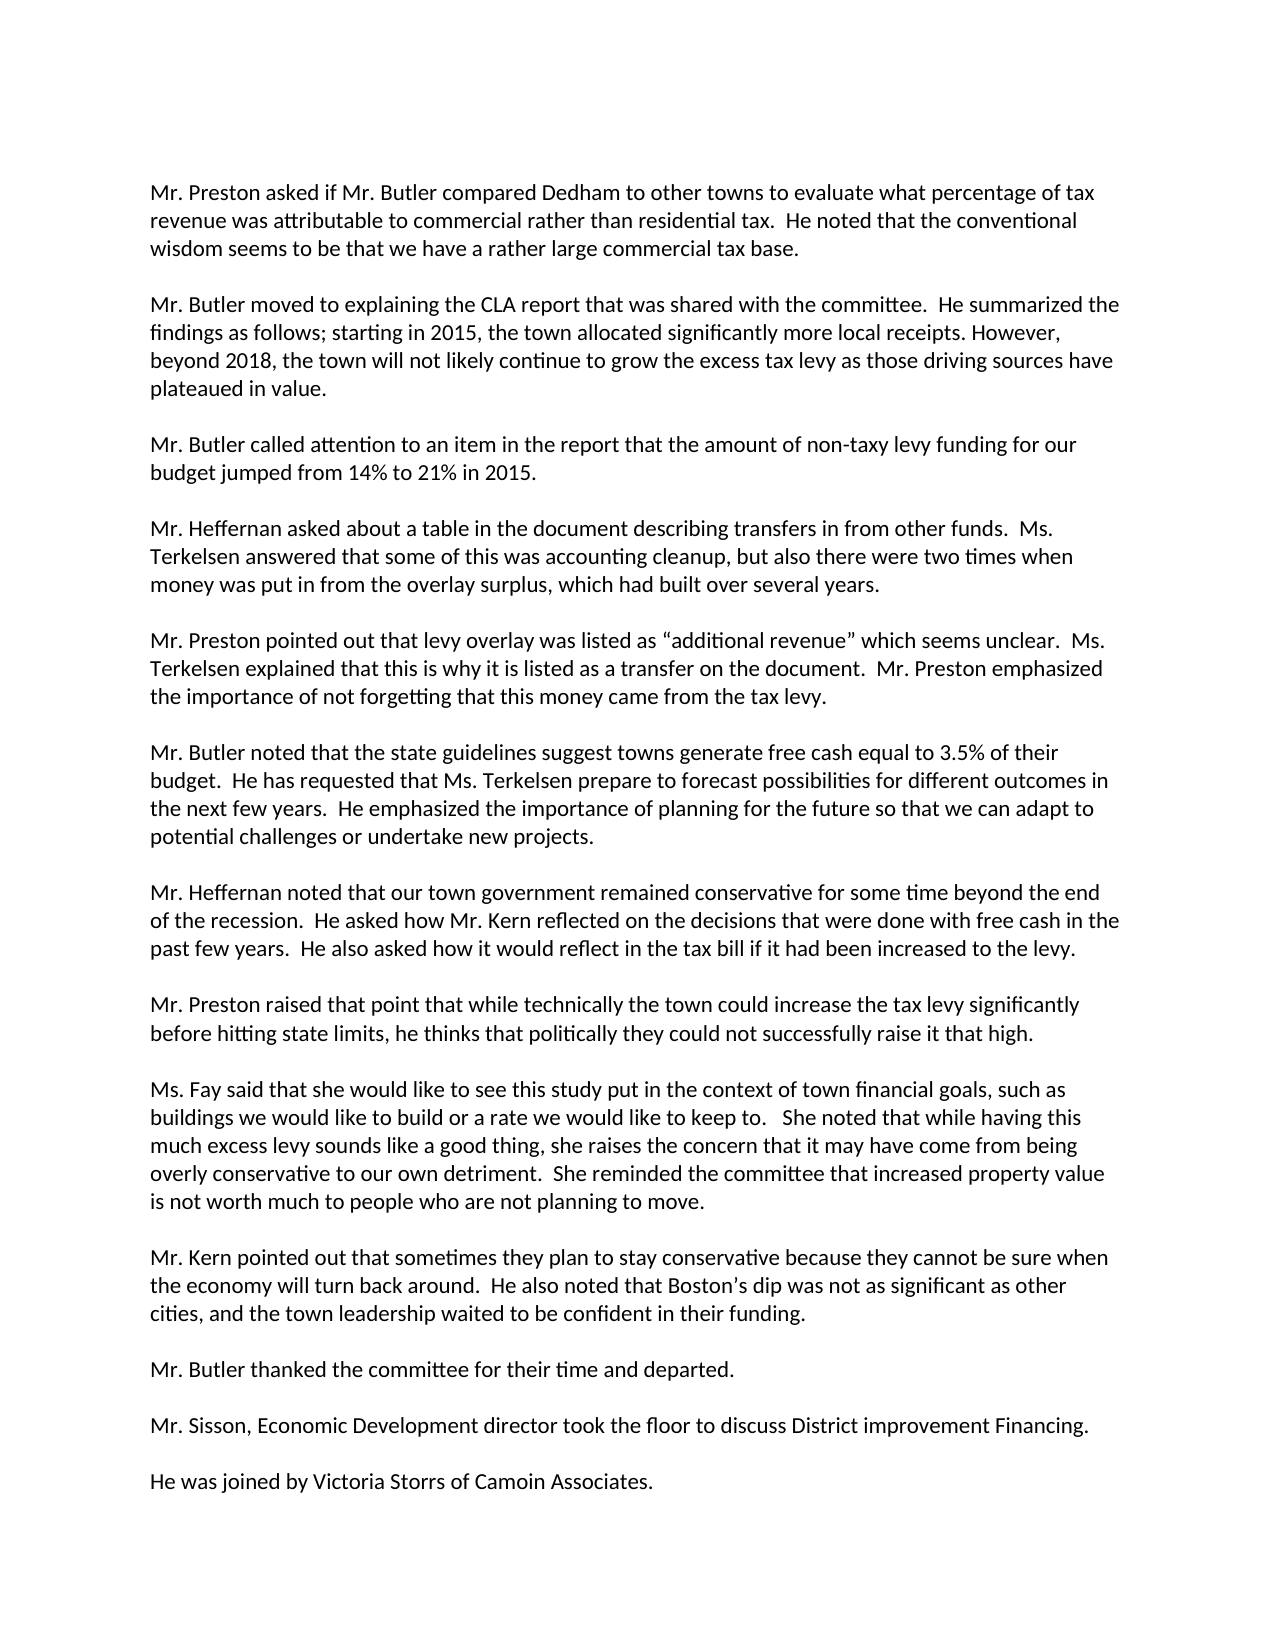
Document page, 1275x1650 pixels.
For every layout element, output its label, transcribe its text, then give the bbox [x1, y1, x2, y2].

text Mr. Sisson, Economic Development director took the floor to discuss District improvement Financing. [150, 1411, 1125, 1439]
text Mr. Butler thanked the committee for their time and departed. [150, 1355, 1125, 1383]
text Mr. Preston asked if Mr. Butler compared Dedham to other towns to evaluate what percentage of tax revenue was attributable to commercial rather than residential tax. He noted that the conventional wisdom seems to be that we have a rather large commercial tax base. [150, 178, 1125, 262]
text Mr. Butler called attention to an item in the report that the amount of non-taxy levy funding for our budget jumped from 14% to 21% in 2015. [150, 430, 1125, 486]
text He was joined by Victoria Storrs of Camoin Associates. [150, 1467, 1125, 1495]
text Mr. Preston pointed out that levy overlay was listed as “additional revenue” which seems unclear. Ms. Terkelsen explained that this is why it is listed as a transfer on the document. Mr. Preston emphasized the importance of not forgetting that this money came from the tax levy. [150, 626, 1125, 710]
text Mr. Butler noted that the state guidelines suggest towns generate free cash equal to 3.5% of their budget. He has requested that Ms. Terkelsen prepare to forecast possibilities for different outcomes in the next few years. He emphasized the importance of planning for the future so that we can adapt to potential challenges or undertake new projects. [150, 738, 1125, 851]
text Mr. Heffernan asked about a table in the document describing transfers in from other funds. Ms. Terkelsen answered that some of this was accounting cleanup, but also there were two times when money was put in from the overlay surplus, which had built over several years. [150, 514, 1125, 598]
text Mr. Heffernan noted that our town government remained conservative for some time beyond the end of the recession. He asked how Mr. Kern reflected on the decisions that were done with free cash in the past few years. He also asked how it would reflect in the tax bill if it had been increased to the levy. [150, 878, 1125, 963]
text Ms. Fay said that she would like to see this study put in the context of town financial goals, such as buildings we would like to build or a rate we would like to keep to. She noted that while having this much excess levy sounds like a good thing, she raises the concern that it may have come from being overly conservative to our own detriment. She reminded the committee that increased property value is not worth much to people who are not planning to move. [150, 1075, 1125, 1215]
text Mr. Butler moved to explaining the CLA report that was shared with the committee. He summarized the findings as follows; starting in 2015, the town allocated significantly more local receipts. However, beyond 2018, the town will not likely continue to grow the excess tax levy as those driving sources have plateaued in value. [150, 290, 1125, 402]
text Mr. Preston raised that point that while technically the town could increase the tax levy significantly before hitting state limits, he thinks that politically they could not successfully raise it that high. [150, 991, 1125, 1047]
text Mr. Kern pointed out that sometimes they plan to stay conservative because they cannot be sure when the economy will turn back around. He also noted that Boston’s dip was not as significant as other cities, and the town leadership waited to be confident in their funding. [150, 1243, 1125, 1327]
